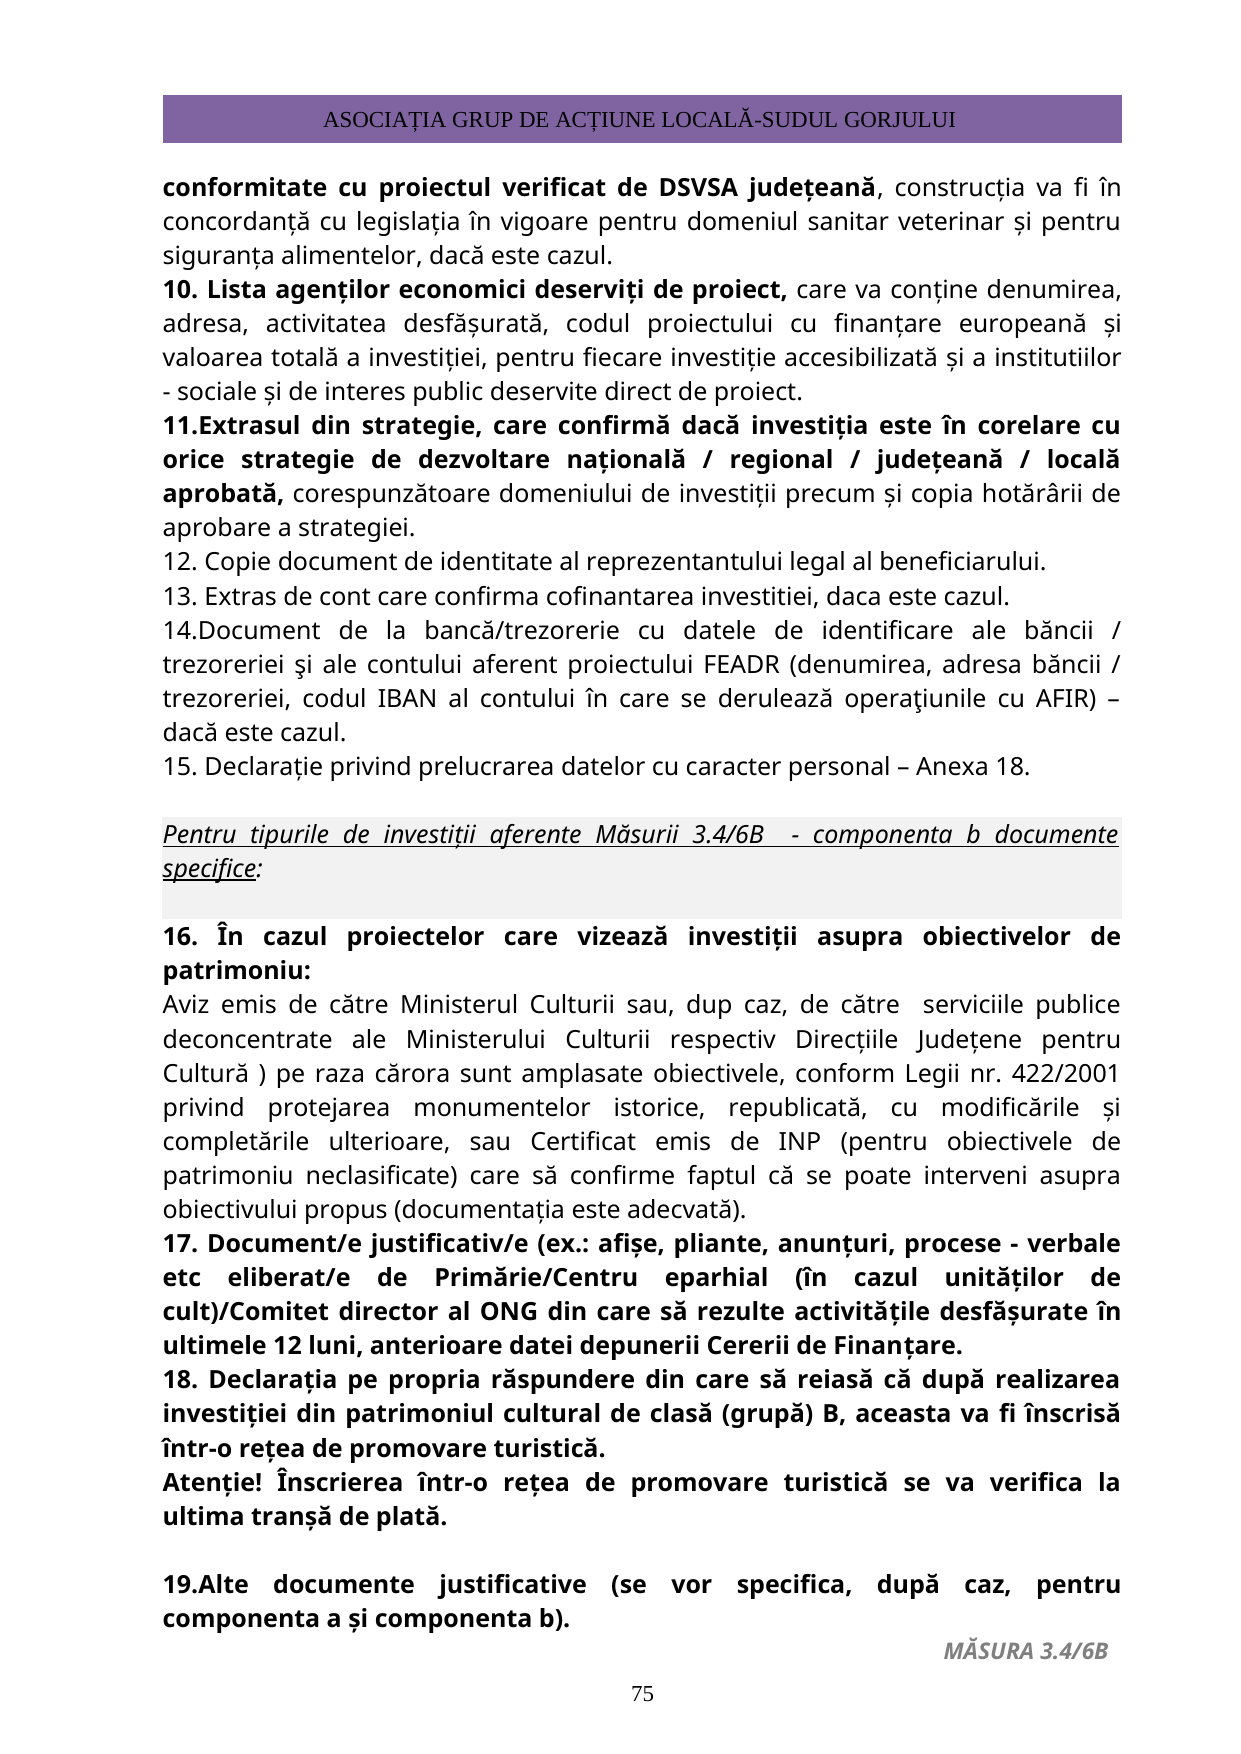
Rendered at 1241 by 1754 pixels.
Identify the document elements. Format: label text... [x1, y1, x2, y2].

text 16. În cazul proiectelor care vizează investiții asupra obiectivelor de patrimoniu: [162, 919, 1122, 987]
text 12. Copie document de identitate al reprezentantului legal al beneficiarului. [162, 544, 1122, 578]
text 15. Declarație privind prelucrarea datelor cu caracter personal – Anexa 18. [162, 748, 1122, 783]
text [162, 169, 1122, 272]
text Pentru tipurile de investiții aferente Măsurii 3.4/6B - componenta b documente specifice: [162, 817, 1122, 885]
text 14.Document de la bancă/trezorerie cu datele de identificare ale băncii / trezoreriei şi ale contului aferent proiectului FEADR (denumirea, adresa băncii / trezoreriei, codul IBAN al contului în care se derulează operaţiunile cu AFIR) – dacă este cazul. [162, 612, 1122, 748]
text Aviz emis de către Ministerul Culturii sau, dup caz, de către serviciile publice deconcentrate ale Ministerului Culturii respectiv Direcțiile Județene pentru Cultură ) pe raza cărora sunt amplasate obiectivele, conform Legii nr. 422/2001 privind protejarea monumentelor istorice, republicată, cu modificările și completările ulterioare, sau Certificat emis de INP (pentru obiectivele de patrimoniu neclasificate) care să confirme faptul că se poate interveni asupra obiectivului propus (documentația este adecvată). [162, 987, 1122, 1226]
text 17. Document/e justificativ/e (ex.: afișe, pliante, anunțuri, procese ‐ verbale etc eliberat/e de Primărie/Centru eparhial (în cazul unităților de cult)/Comitet director al ONG din care să rezulte activităţile desfășurate în ultimele 12 luni, anterioare datei depunerii Cererii de Finanţare. [162, 1226, 1122, 1362]
text Atenție! Înscrierea într-o rețea de promovare turistică se va verifica la ultima tranșă de plată. [162, 1464, 1122, 1532]
text 19.Alte documente justificative (se vor specifica, după caz, pentru componenta a și componenta b). [162, 1566, 1122, 1634]
text 18. Declarația pe propria răspundere din care să reiasă că după realizarea investiției din patrimoniul cultural de clasă (grupă) B, aceasta va fi înscrisă într‐o rețea de promovare turistică. [162, 1362, 1122, 1464]
text 10. Lista agenților economici deserviţi de proiect, care va conţine denumirea, adresa, activitatea desfăşurată, codul proiectului cu finanţare europeană și valoarea totală a investiţiei, pentru fiecare investiţie accesibilizată şi a institutiilor ‐ sociale și de interes public deservite direct de proiect. [162, 272, 1122, 408]
text 13. Extras de cont care confirma cofinantarea investitiei, daca este cazul. [162, 578, 1107, 612]
text 11.Extrasul din strategie, care confirmă dacă investiția este în corelare cu orice strategie de dezvoltare națională / regional / județeană / locală aprobată, corespunzătoare domeniului de investiții precum și copia hotărârii de aprobare a strategiei. [162, 408, 1122, 544]
